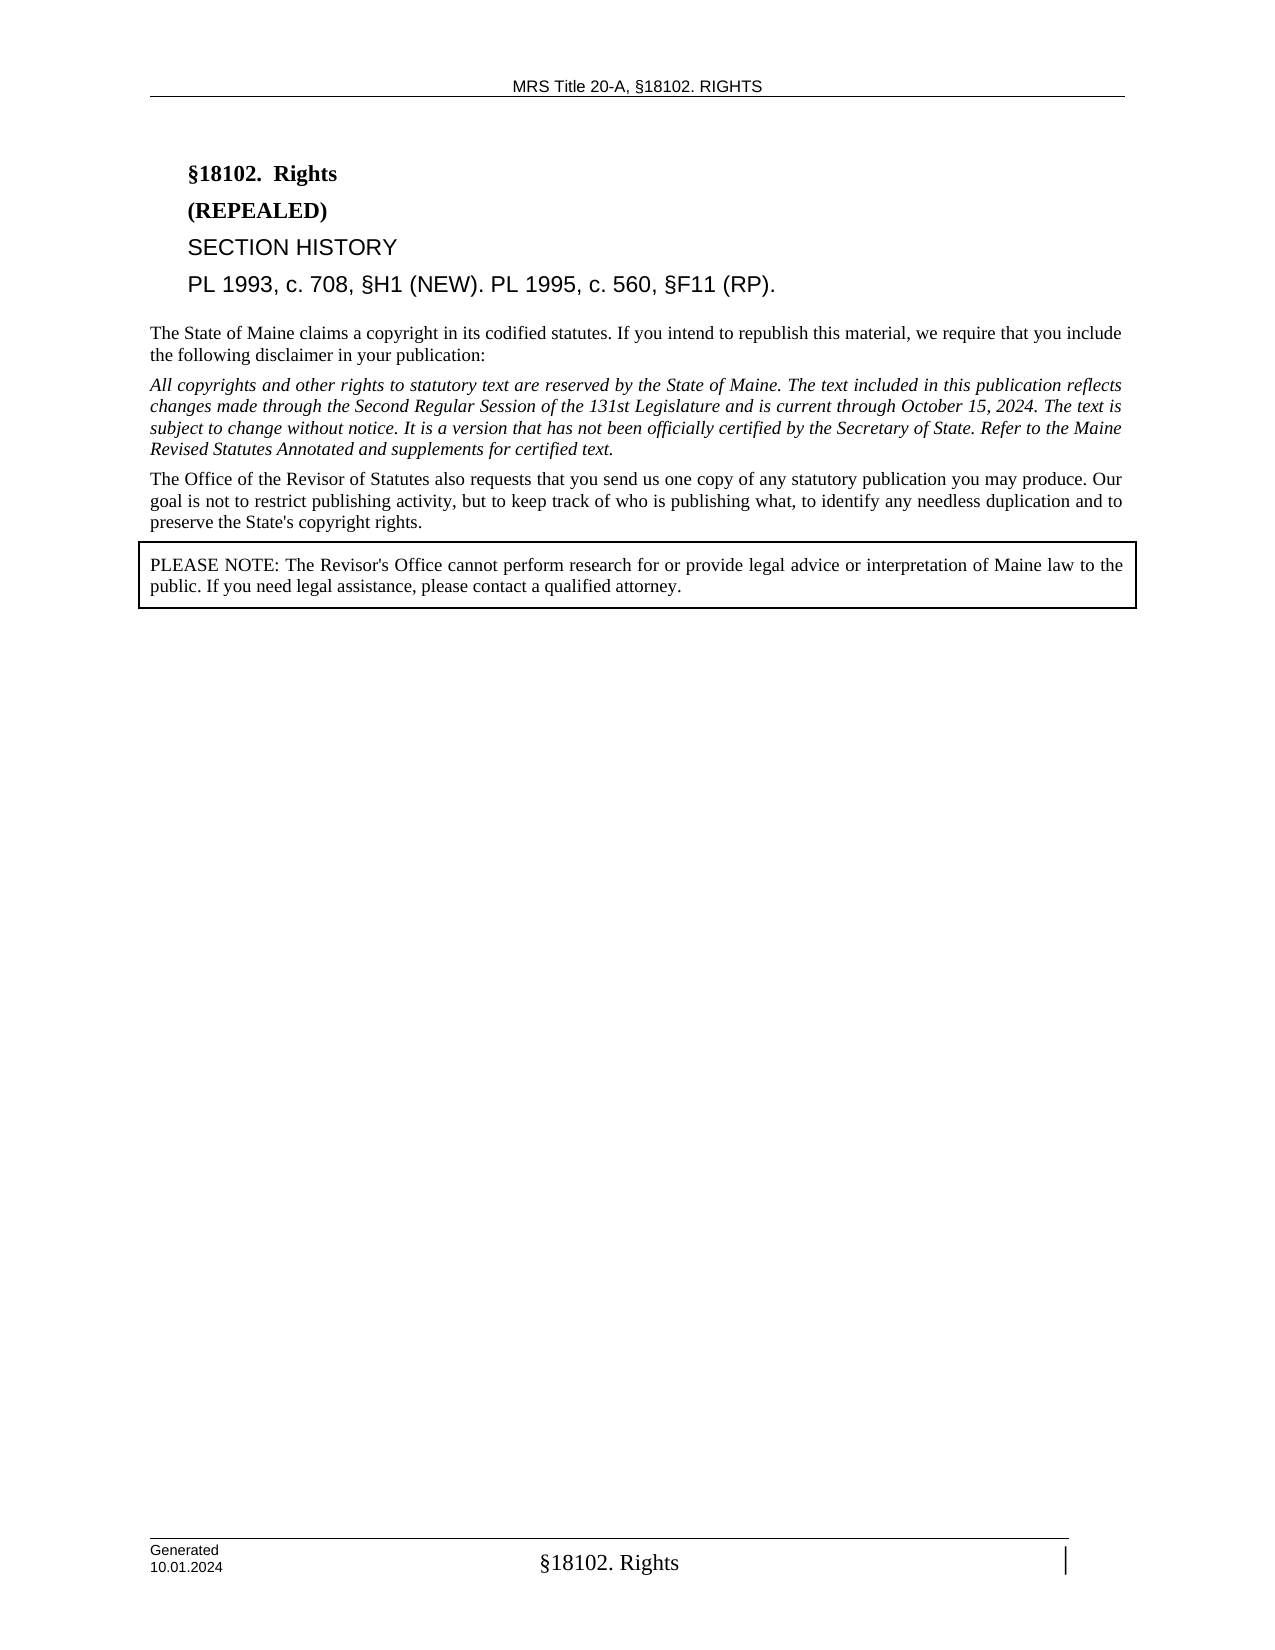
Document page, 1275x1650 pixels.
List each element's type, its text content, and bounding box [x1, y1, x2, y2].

text §18102. Rights [187, 160, 1125, 187]
text All copyrights and other rights to statutory text are reserved by the State of Maine. The text included in this publication reflects changes made through the Second Regular Session of the 131st Legislature and is current through October 15, 2024 . The text is subject to change without notice. It is a version that has not been officially certified by the Secretary of State. Refer to the Maine Revised Statutes Annotated and supplements for certified text. [150, 373, 1125, 460]
text PL 1993, c. 708, §H1 (NEW). PL 1995, c. 560, §F11 (RP). [187, 271, 1125, 297]
text (REPEALED) [187, 197, 1125, 223]
text PLEASE NOTE: The Revisor's Office cannot perform research for or provide legal advice or interpretation of Maine law to the public. If you need legal assistance, please contact a qualified attorney. [140, 543, 1135, 607]
text The State of Maine claims a copyright in its codified statutes. If you intend to republish this material, we require that you include the following disclaimer in your publication: [150, 322, 1125, 365]
text The Office of the Revisor of Statutes also requests that you send us one copy of any statutory publication you may produce. Our goal is not to restrict publishing activity, but to keep track of who is publishing what, to identify any needless duplication and to preserve the State's copyright rights. [150, 468, 1125, 533]
text SECTION HISTORY [187, 234, 1125, 260]
